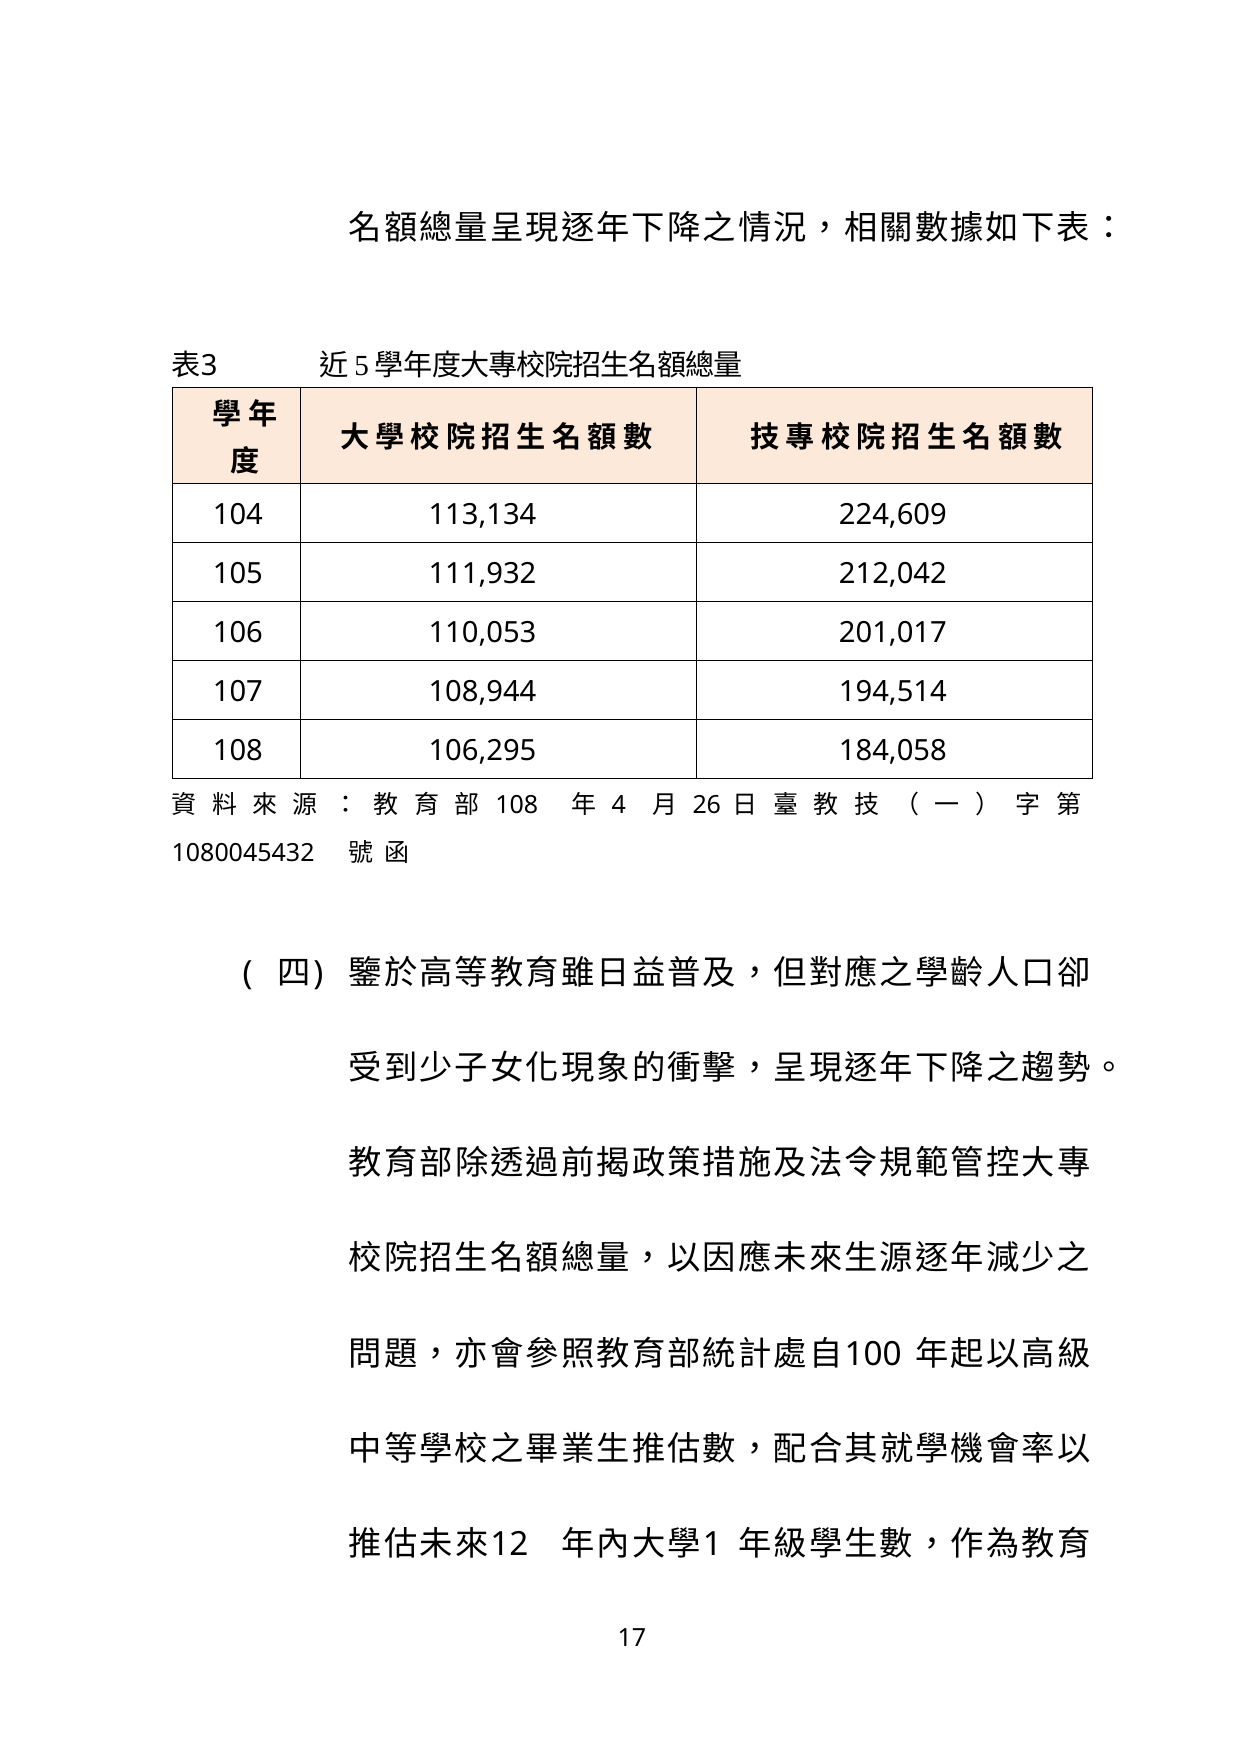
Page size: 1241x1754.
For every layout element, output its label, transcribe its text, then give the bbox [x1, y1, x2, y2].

table_cell 110,053 [301, 602, 696, 660]
table_cell 106,295 [301, 720, 696, 778]
table_cell 108 [173, 720, 300, 778]
table_cell 104 [173, 484, 300, 542]
table_cell 194,514 [697, 661, 1092, 719]
table_cell 212,042 [697, 543, 1092, 601]
table_cell 201,017 [697, 602, 1092, 660]
table_cell 105 [173, 543, 300, 601]
text 近5學年度大專校院招生名額總量 [171, 345, 1092, 382]
table_cell 107 [173, 661, 300, 719]
table_cell 108,944 [301, 661, 696, 719]
table_cell 106 [173, 602, 300, 660]
table_header 學年度 [173, 388, 300, 483]
table_header 大學校院招生名額數 [301, 388, 696, 483]
table_cell 111,932 [301, 543, 696, 601]
table_header 技專校院招生名額數 [697, 388, 1092, 483]
subtitle 受少子女化效應衝擊，學齡人口逐年減少，大專校院招生名額總量亦配合逐年管控縮減，以提升學校資源有效運用。近5個學年度大專校院招生名額總量呈現逐年下降之情況，相關數據如下表： [242, 177, 1092, 272]
table_cell 113,134 [301, 484, 696, 542]
text 資料來源：教育部108年4月26日臺教技（一）字第1080045432號函 [171, 779, 1092, 874]
table_cell 184,058 [697, 720, 1092, 778]
table_cell 224,609 [697, 484, 1092, 542]
